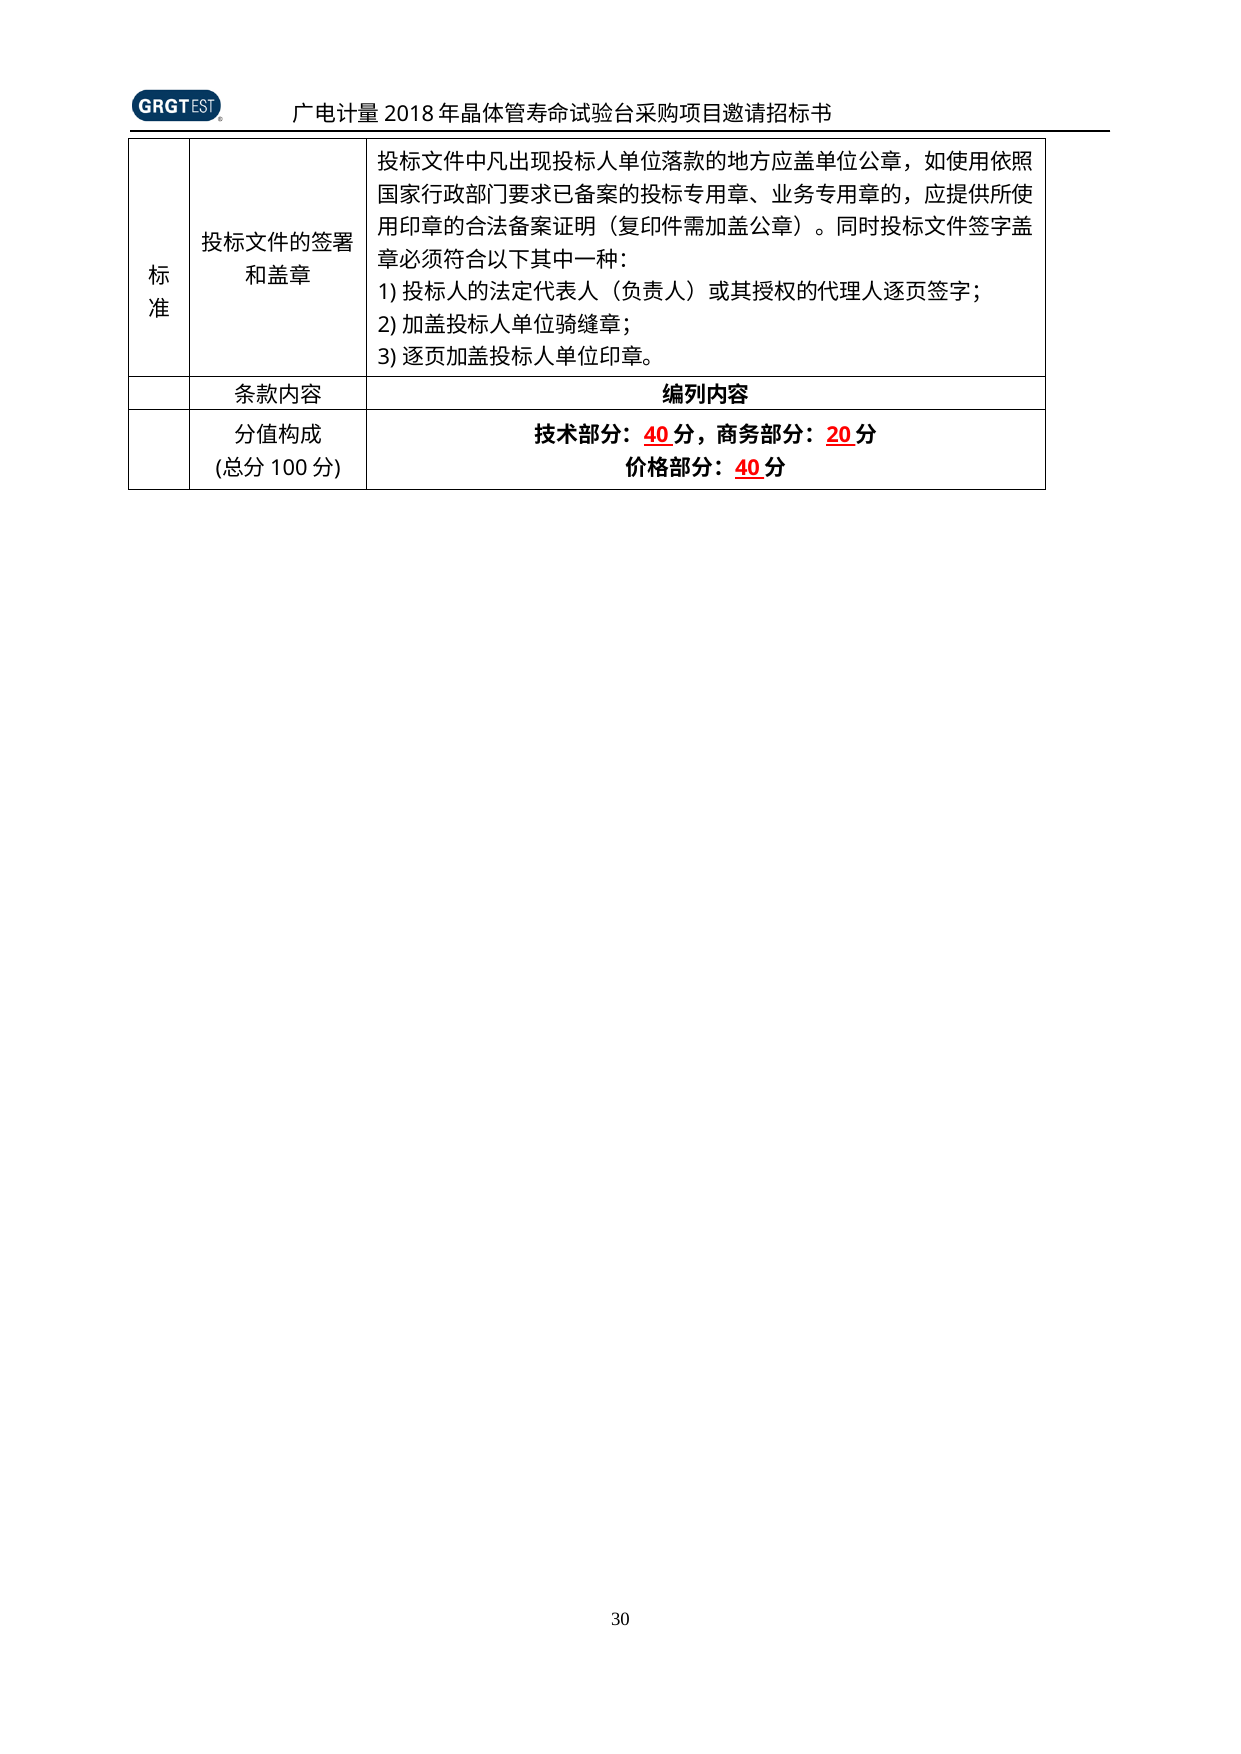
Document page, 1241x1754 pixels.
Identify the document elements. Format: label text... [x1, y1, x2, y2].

table_cell [129, 377, 189, 409]
table_cell 投标文件的签署和盖章 [190, 139, 366, 376]
table_cell 分值构成 (总分100分) [190, 410, 366, 488]
table_cell 投标文件中凡出现投标人单位落款的地方应盖单位公章，如使用依照国家行政部门要求已备案的投标专用章、业务专用章的，应提供所使用印章的合法备案证明（复印件需加盖公章）。同时投标文件签字盖章必须符合以下其中一种： 1) 投标人的法定代表人（负责人）或其授权的代理人逐页签字； 2) 加盖投标人单位骑缝章； 3) 逐页加盖投标人单位印章。 [367, 139, 1045, 376]
picture [129, 88, 224, 122]
table_cell [129, 410, 189, 488]
table_cell 条款内容 [190, 377, 366, 409]
table_cell 编列内容 [367, 377, 1045, 409]
table_cell 技术部分：40分，商务部分：20分 价格部分：40分 [367, 410, 1045, 488]
